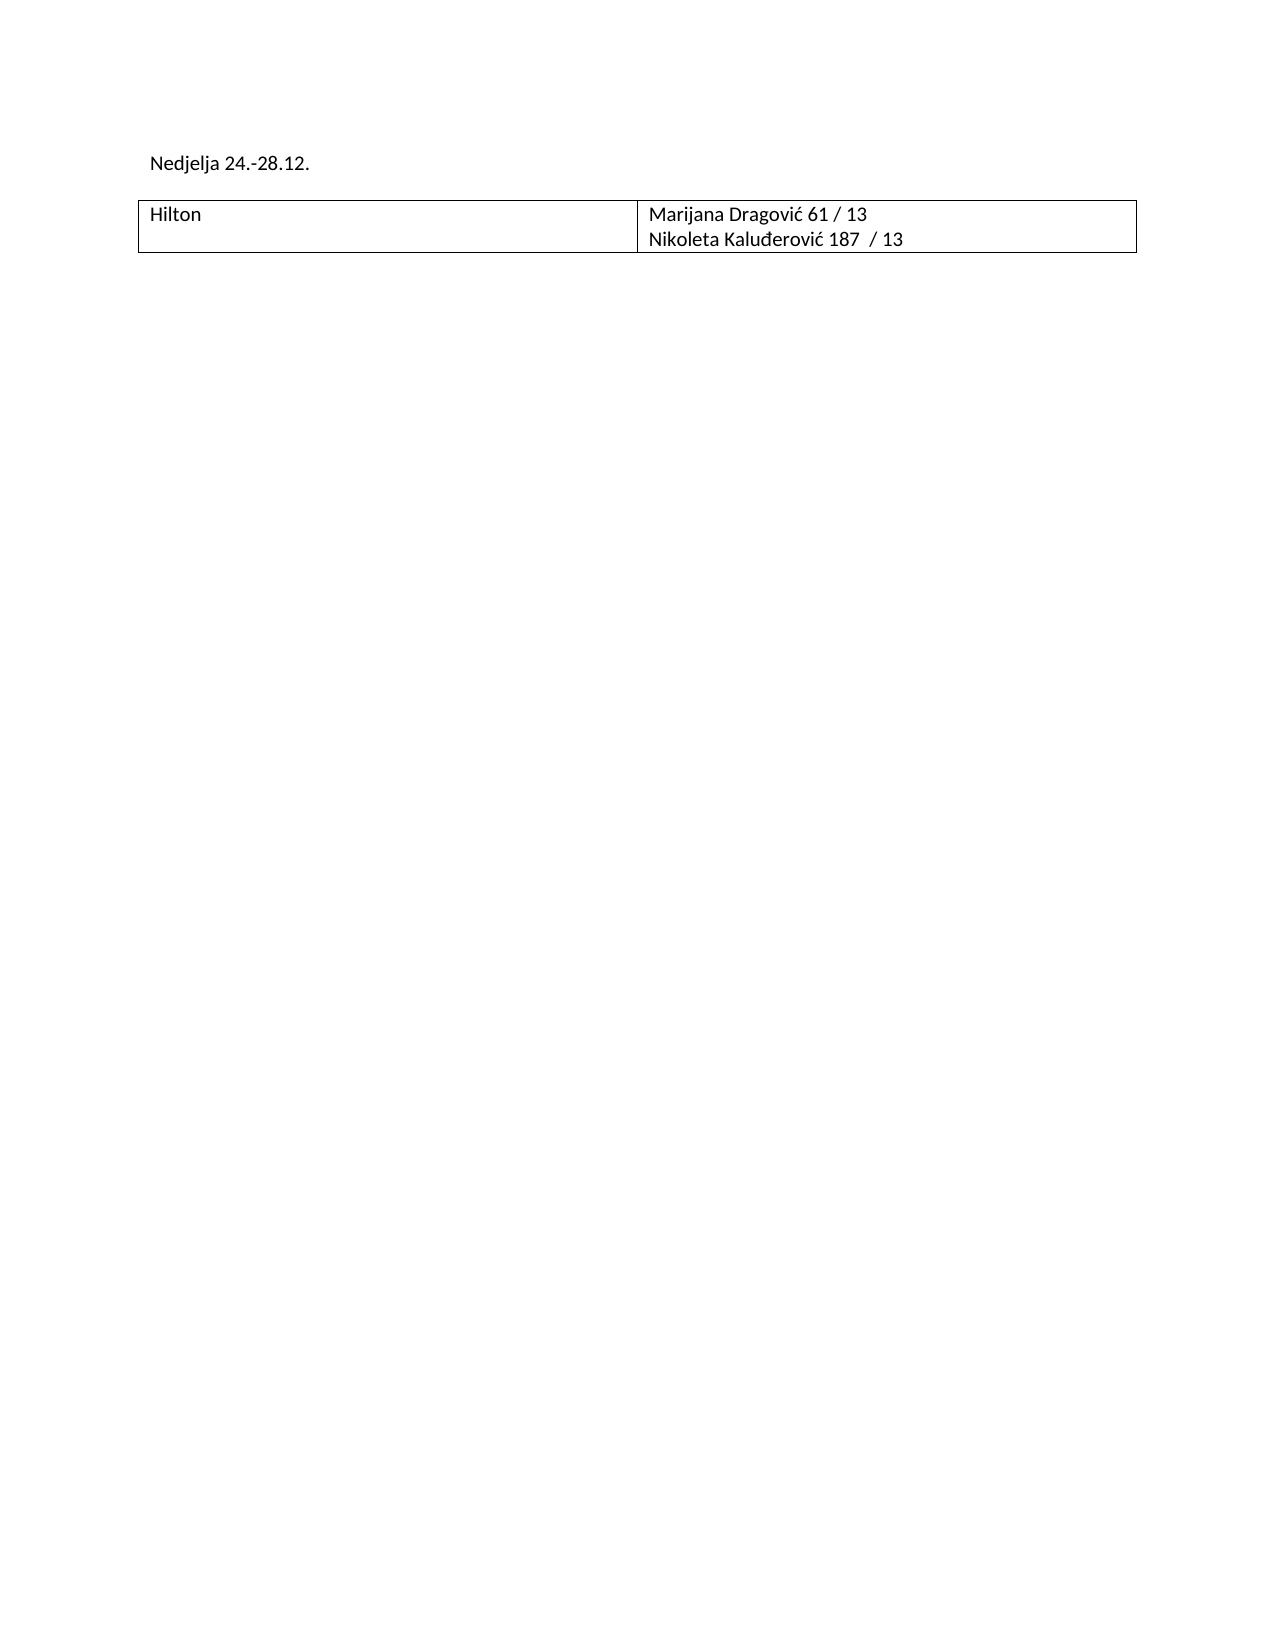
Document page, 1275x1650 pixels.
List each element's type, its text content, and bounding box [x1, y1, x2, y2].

table_header Marijana Dragović 61 / 13 Nikoleta Kaluđerović 187 / 13 [638, 201, 1136, 252]
text Nedjelja 24.-28.12. [150, 150, 1125, 175]
table_header Hilton [139, 201, 637, 252]
